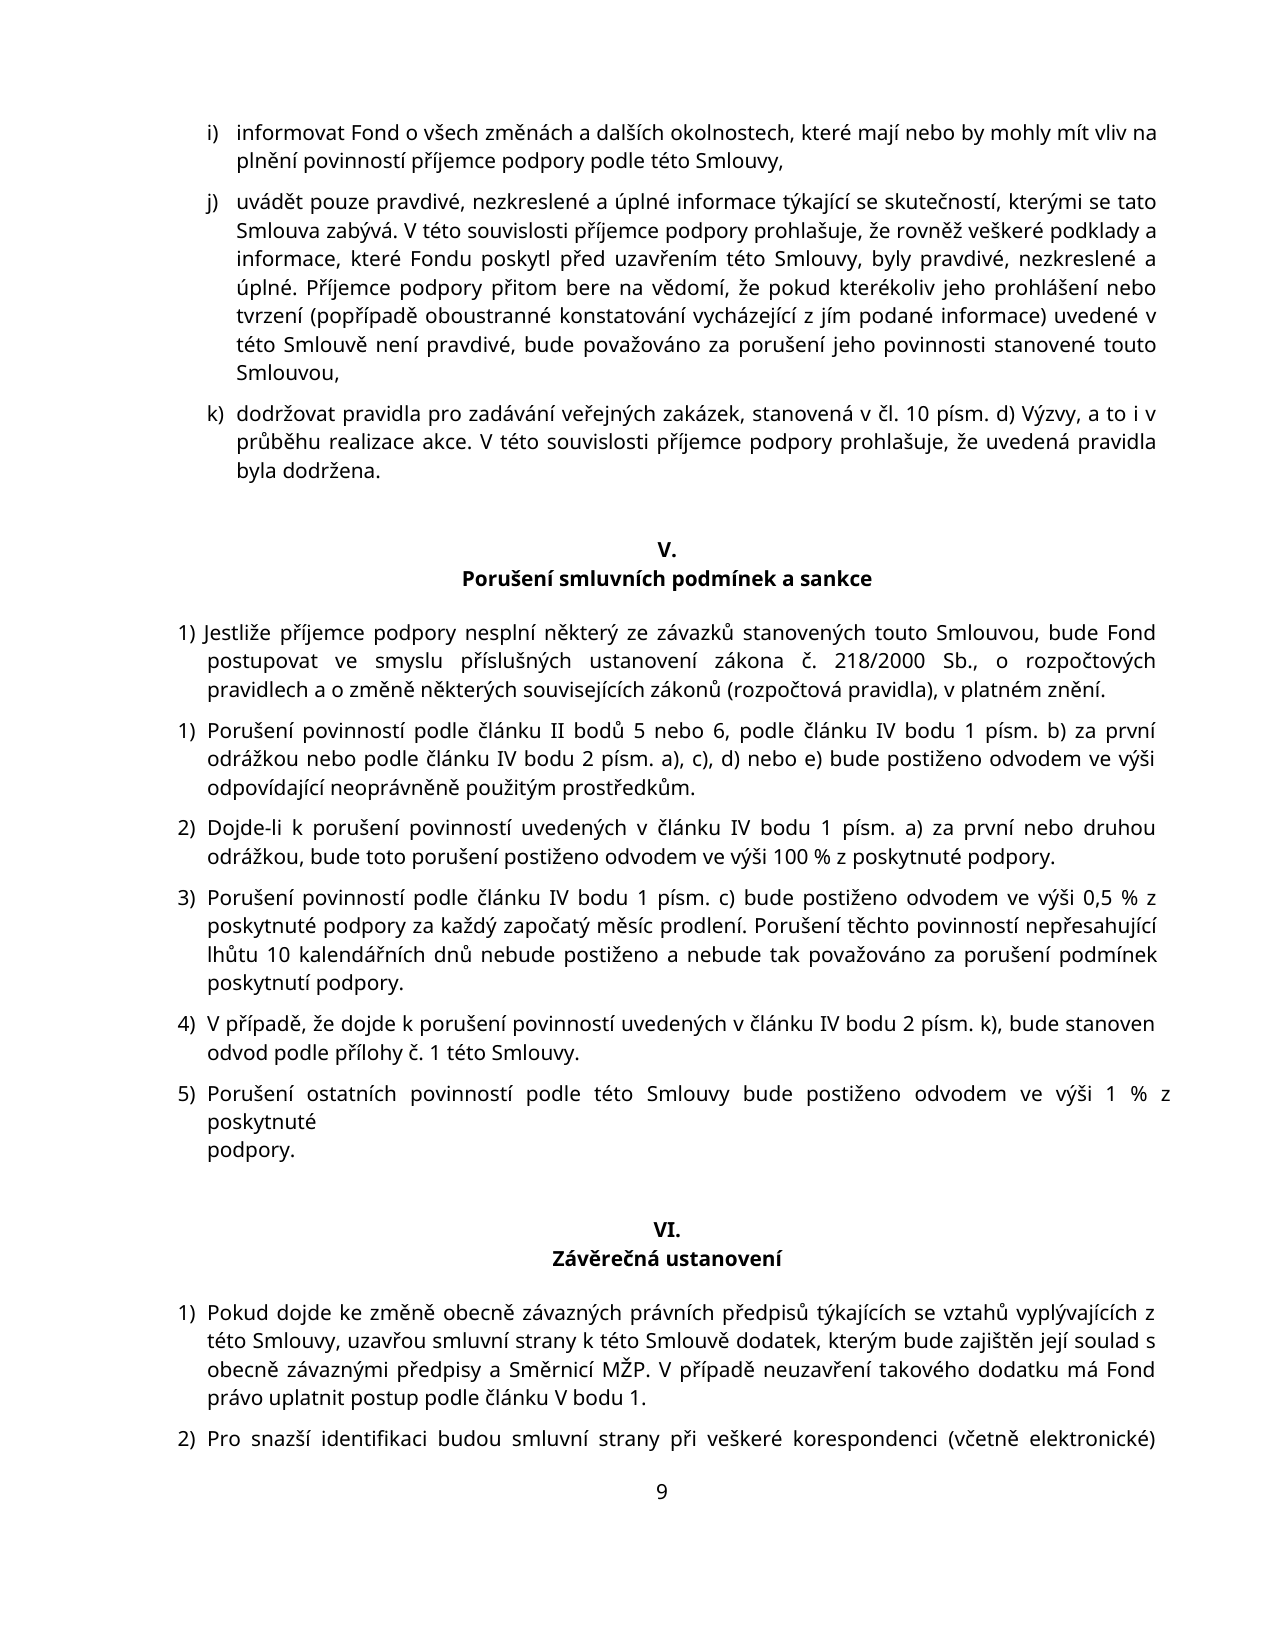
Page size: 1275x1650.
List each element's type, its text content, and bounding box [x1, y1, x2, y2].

subtitle VI. [272, 1215, 1062, 1244]
text podpory. [207, 1136, 1171, 1164]
text 1) Jestliže příjemce podpory nesplní některý ze závazků stanovených touto Smlouvou, bude Fond postupovat ve smyslu příslušných ustanovení zákona č. 218/2000 Sb., o rozpočtových pravidlech a o změně některých souvisejících zákonů (rozpočtová pravidla), v platném znění. [177, 618, 1156, 703]
subtitle Porušení smluvních podmínek a sankce [272, 564, 1061, 592]
subtitle Závěrečná ustanovení [272, 1244, 1062, 1272]
list Porušení ostatních povinností podle této Smlouvy bude postiženo odvodem ve výši 1 % z poskytnuté [177, 1079, 1171, 1136]
list dodržovat pravidla pro zadávání veřejných zakázek, stanovená v čl. 10 písm. d) Výzvy, a to i v průběhu realizace akce. V této souvislosti příjemce podpory prohlašuje, že uvedená pravidla byla dodržena. [207, 399, 1157, 484]
list Pokud dojde ke změně obecně závazných právních předpisů týkajících se vztahů vyplývajících z této Smlouvy, uzavřou smluvní strany k této Smlouvě dodatek, kterým bude zajištěn její soulad s obecně závaznými předpisy a Směrnicí MŽP. V případě neuzavření takového dodatku má Fond právo uplatnit postup podle článku V bodu 1. [177, 1298, 1157, 1412]
list informovat Fond o všech změnách a dalších okolnostech, které mají nebo by mohly mít vliv na plnění povinností příjemce podpory podle této Smlouvy, [207, 118, 1157, 175]
list Porušení povinností podle článku II bodů 5 nebo 6, podle článku IV bodu 1 písm. b) za první odrážkou nebo podle článku IV bodu 2 písm. a), c), d) nebo e) bude postiženo odvodem ve výši odpovídající neoprávněně použitým prostředkům. [177, 716, 1157, 801]
list uvádět pouze pravdivé, nezkreslené a úplné informace týkající se skutečností, kterými se tato Smlouva zabývá. V této souvislosti příjemce podpory prohlašuje, že rovněž veškeré podklady a informace, které Fondu poskytl před uzavřením této Smlouvy, byly pravdivé, nezkreslené a úplné. Příjemce podpory přitom bere na vědomí, že pokud kterékoliv jeho prohlášení nebo tvrzení (popřípadě oboustranné konstatování vycházející z jím podané informace) uvedené v této Smlouvě není pravdivé, bude považováno za porušení jeho povinnosti stanovené touto Smlouvou, [207, 187, 1157, 387]
list V případě, že dojde k porušení povinností uvedených v článku IV bodu 2 písm. k), bude stanoven odvod podle přílohy č. 1 této Smlouvy. [177, 1009, 1157, 1066]
list Dojde-li k porušení povinností uvedených v článku IV bodu 1 písm. a) za první nebo druhou odrážkou, bude toto porušení postiženo odvodem ve výši 100 % z poskytnuté podpory. [177, 813, 1157, 870]
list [177, 1424, 1156, 1452]
subtitle V. [272, 536, 1062, 564]
list Porušení povinností podle článku IV bodu 1 písm. c) bude postiženo odvodem ve výši 0,5 % z poskytnuté podpory za každý započatý měsíc prodlení. Porušení těchto povinností nepřesahující lhůtu 10 kalendářních dnů nebude postiženo a nebude tak považováno za porušení podmínek poskytnutí podpory. [177, 883, 1157, 997]
